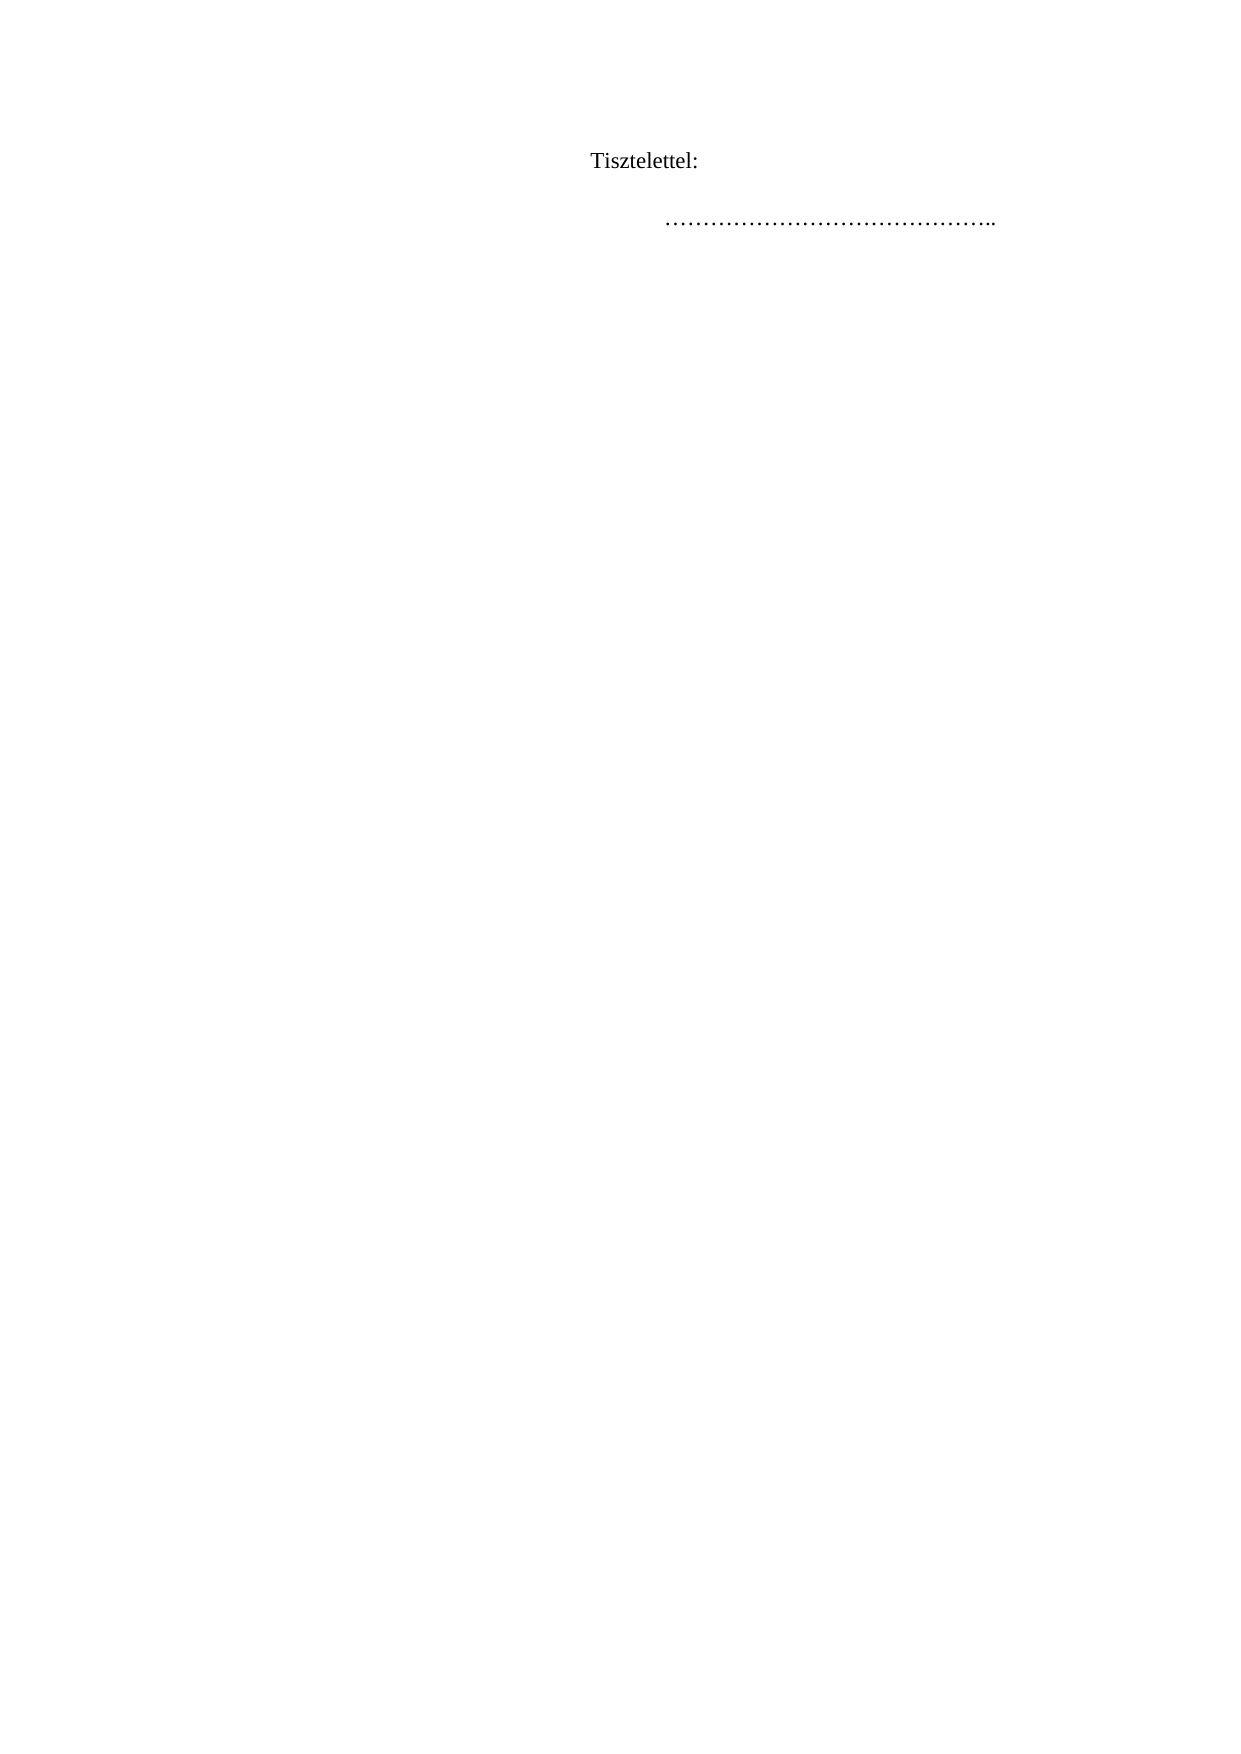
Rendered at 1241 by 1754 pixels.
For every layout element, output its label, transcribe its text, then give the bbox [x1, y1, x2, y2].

text Tisztelettel: [590, 148, 1093, 174]
text …………………………………….. [664, 204, 1093, 230]
